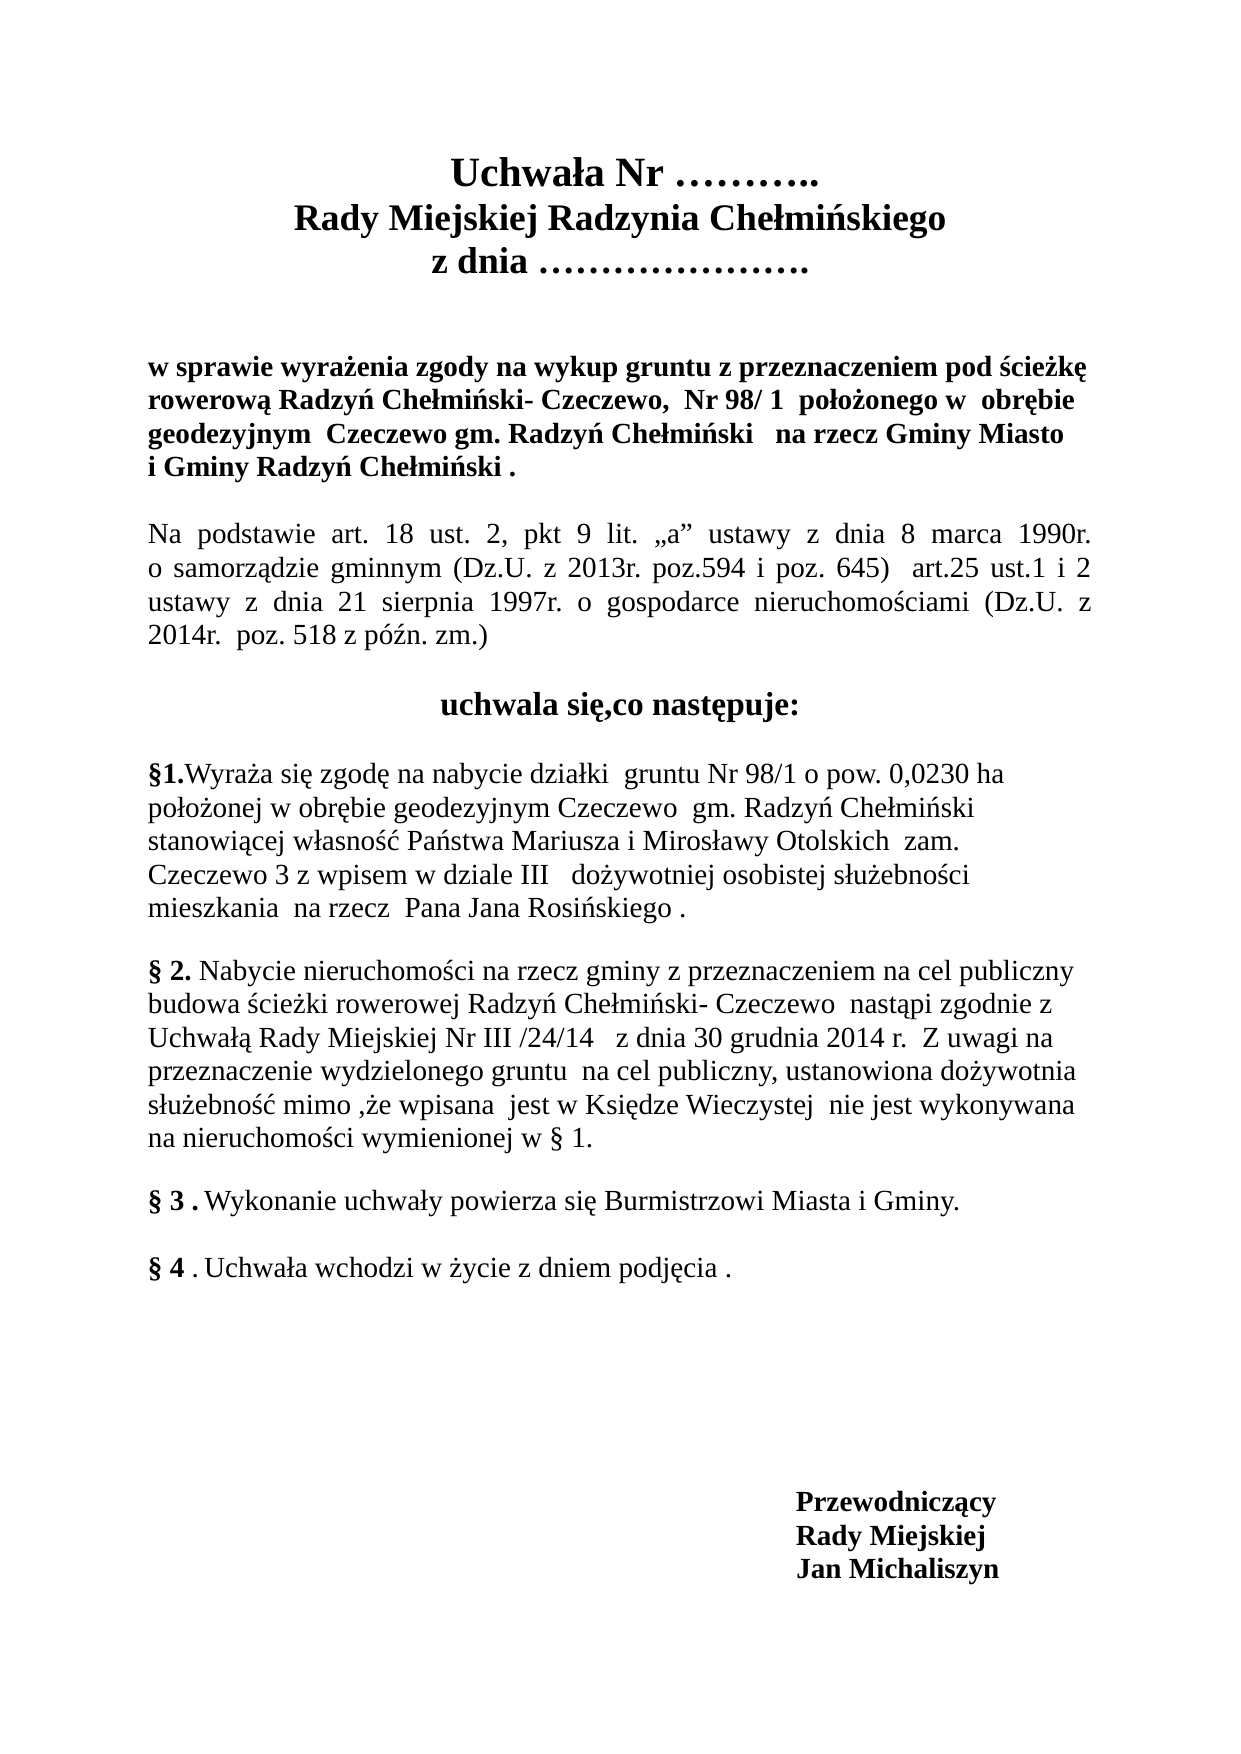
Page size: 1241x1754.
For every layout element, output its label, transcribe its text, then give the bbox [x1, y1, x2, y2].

text Czeczewo 3 z wpisem w dziale III dożywotniej osobistej służebności mieszkania na rzecz Pana Jana Rosińskiego . [148, 857, 1093, 924]
text i Gminy Radzyń Chełmiński . [148, 449, 1093, 483]
text w sprawie wyrażenia zgody na wykup gruntu z przeznaczeniem pod ścieżkę rowerową Radzyń Chełmiński- Czeczewo, Nr 98/ 1 położonego w obrębie geodezyjnym Czeczewo gm. Radzyń Chełmiński na rzecz Gminy Miasto [148, 349, 1093, 449]
text z dnia …………………. [148, 239, 1093, 282]
text uchwala się,co następuje: [148, 684, 1093, 723]
text Na podstawie art. 18 ust. 2, pkt 9 lit. „a” ustawy z dnia 8 marca 1990r. o samorządzie gminnym (Dz.U. z 2013r. poz.594 i poz. 645) art.25 ust.1 i 2 ustawy z dnia 21 sierpnia 1997r. o gospodarce nieruchomościami (Dz.U. z 2014r. poz. 518 z późn. zm.) [148, 517, 1093, 651]
text § 2. Nabycie nieruchomości na rzecz gminy z przeznaczeniem na cel publiczny budowa ścieżki rowerowej Radzyń Chełmiński- Czeczewo nastąpi zgodnie z Uchwałą Rady Miejskiej Nr III /24/14 z dnia 30 grudnia 2014 r. Z uwagi na przeznaczenie wydzielonego gruntu na cel publiczny, ustanowiona dożywotnia służebność mimo ,że wpisana jest w Księdze Wieczystej nie jest wykonywana na nieruchomości wymienionej w § 1. [148, 953, 1093, 1154]
text § 4 . Uchwała wchodzi w życie z dniem podjęcia . [148, 1250, 1093, 1283]
text Rady Miejskiej Radzynia Chełmińskiego [148, 196, 1093, 239]
text § 3 . Wykonanie uchwały powierza się Burmistrzowi Miasta i Gminy. [148, 1183, 1093, 1216]
text Uchwała Nr ……….. [148, 148, 1093, 196]
text Jan Michaliszyn [148, 1552, 1093, 1585]
text Rady Miejskiej [148, 1518, 1093, 1552]
text Przewodniczący [148, 1484, 1093, 1518]
text §1.Wyraża się zgodę na nabycie działki gruntu Nr 98/1 o pow. 0,0230 ha położonej w obrębie geodezyjnym Czeczewo gm. Radzyń Chełmiński stanowiącej własność Państwa Mariusza i Mirosławy Otolskich zam. [148, 756, 1093, 857]
